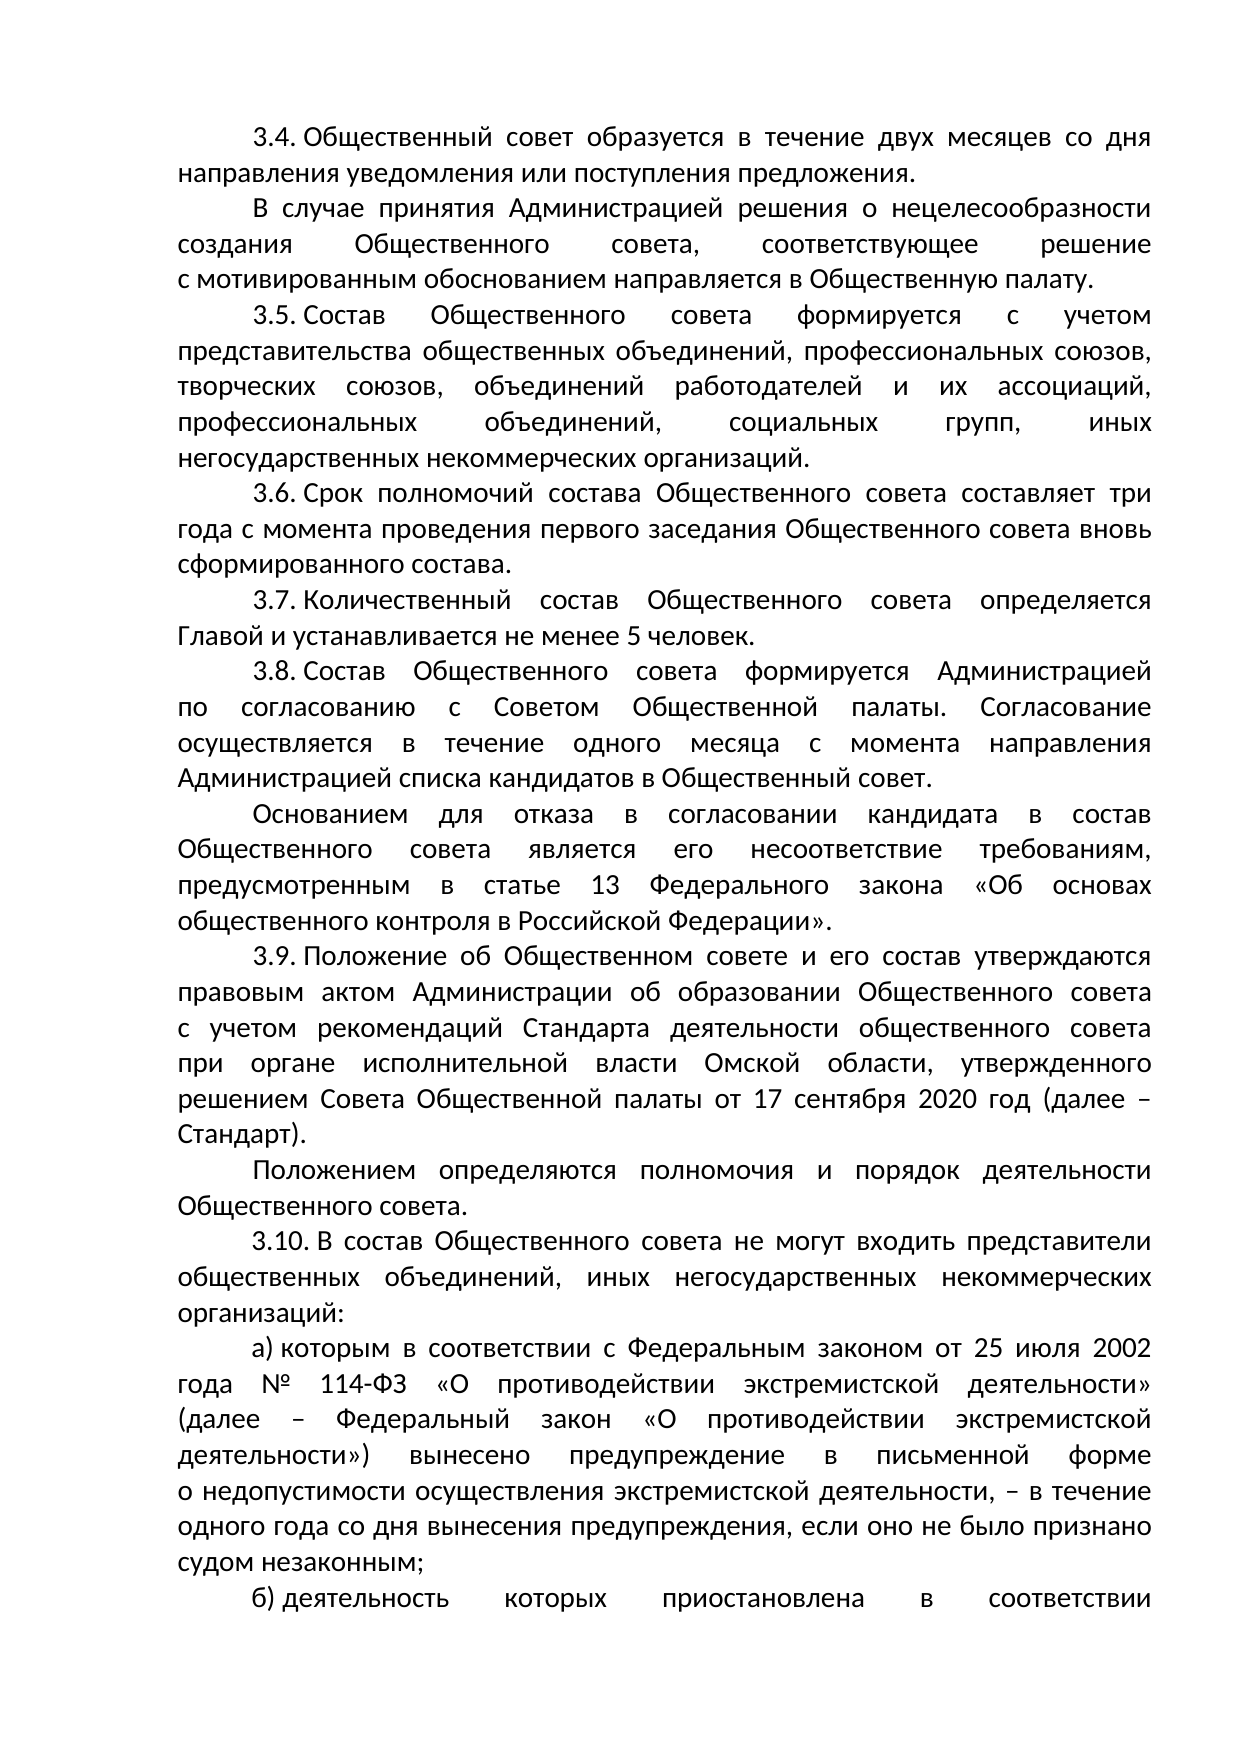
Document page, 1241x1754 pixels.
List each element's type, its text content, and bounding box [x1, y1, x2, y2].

text В случае принятия Администрацией решения о нецелесообразности создания Общественного совета, соответствующее решение с мотивированным обоснованием направляется в Общественную палату. [177, 189, 1152, 296]
text 3.7. Количественный состав Общественного совета определяется Главой и устанавливается не менее 5 человек. [177, 581, 1152, 652]
text 3.6. Срок полномочий состава Общественного совета составляет три года с момента проведения первого заседания Общественного совета вновь сформированного состава. [177, 474, 1152, 581]
text 3.8. Состав Общественного совета формируется Администрацией по согласованию с Советом Общественной палаты. Согласование осуществляется в течение одного месяца с момента направления Администрацией списка кандидатов в Общественный совет. [177, 652, 1152, 795]
text а) которым в соответствии с Федеральным законом от 25 июля 2002 года № 114-ФЗ «О противодействии экстремистской деятельности» (далее – Федеральный закон «О противодействии экстремистской деятельности») вынесено предупреждение в письменной форме о недопустимости осуществления экстремистской деятельности, – в течение одного года со дня вынесения предупреждения, если оно не было признано судом незаконным; [177, 1329, 1152, 1579]
text 3.4. Общественный совет образуется в течение двух месяцев со дня направления уведомления или поступления предложения. [177, 118, 1152, 189]
text 3.9. Положение об Общественном совете и его состав утверждаются правовым актом Администрации об образовании Общественного совета с учетом рекомендаций Стандарта деятельности общественного совета при органе исполнительной власти Омской области, утвержденного решением Совета Общественной палаты от 17 сентября 2020 год (далее – Стандарт). [177, 937, 1152, 1151]
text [177, 1579, 1152, 1614]
text Основанием для отказа в согласовании кандидата в состав Общественного совета является его несоответствие требованиям, предусмотренным в статье 13 Федерального закона «Об основах общественного контроля в Российской Федерации». [177, 795, 1152, 937]
text Положением определяются полномочия и порядок деятельности Общественного совета. [177, 1151, 1152, 1222]
text 3.5. Состав Общественного совета формируется с учетом представительства общественных объединений, профессиональных союзов, творческих союзов, объединений работодателей и их ассоциаций, профессиональных объединений, социальных групп, иных негосударственных некоммерческих организаций. [177, 296, 1152, 474]
text 3.10. В состав Общественного совета не могут входить представители общественных объединений, иных негосударственных некоммерческих организаций: [177, 1222, 1152, 1329]
